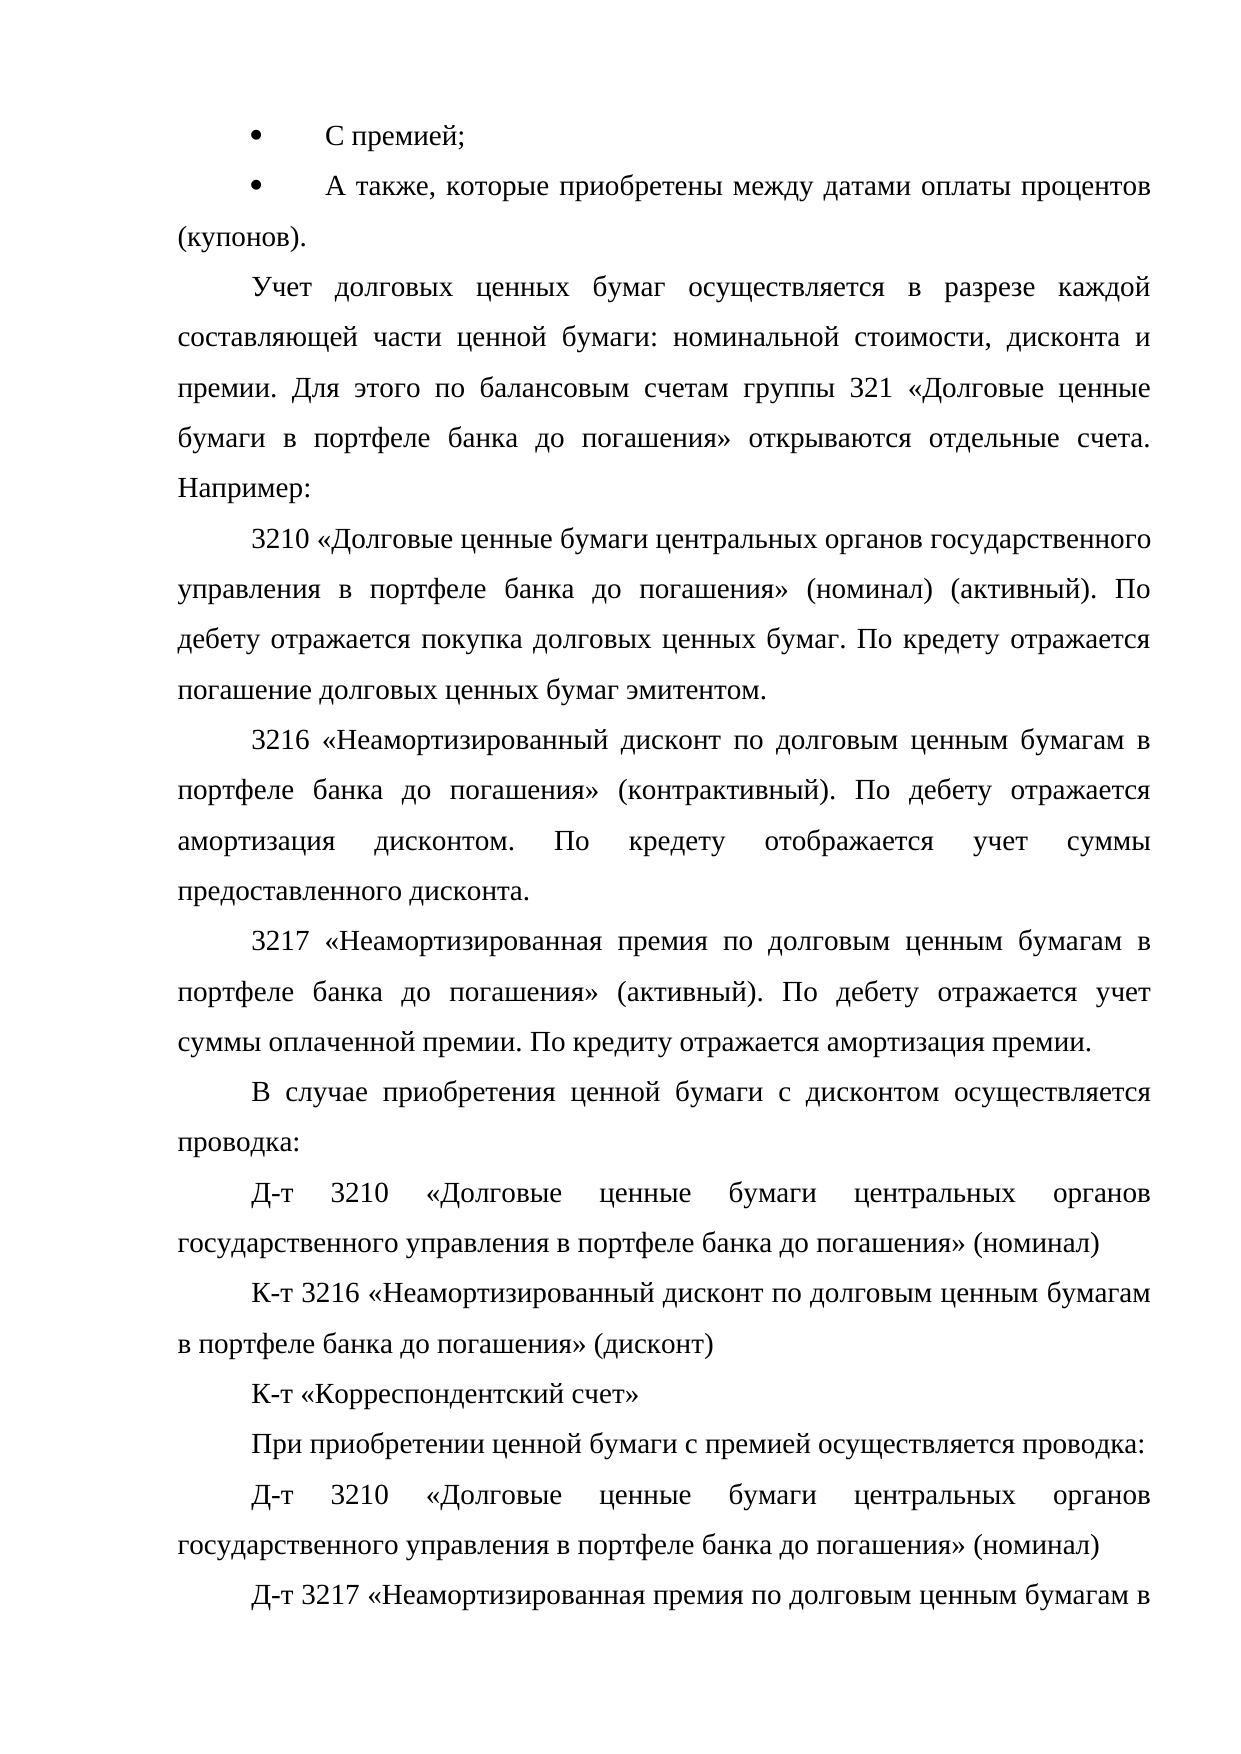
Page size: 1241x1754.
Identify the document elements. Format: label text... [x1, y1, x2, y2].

list А также, которые приобретены между датами оплаты процентов (купонов). [177, 168, 1152, 252]
text К-т 3216 «Неамортизированный дисконт по долговым ценным бумагам в портфеле банка до погашения» (дисконт) [177, 1276, 1152, 1359]
text Д-т 3210 «Долговые ценные бумаги центральных органов государственного управления в портфеле банка до погашения» (номинал) [177, 1175, 1152, 1259]
text В случае приобретения ценной бумаги с дисконтом осуществляется проводка: [177, 1074, 1152, 1158]
text При приобретении ценной бумаги с премией осуществляется проводка: [177, 1426, 1152, 1460]
text 3217 «Неамортизированная премия по долговым ценным бумагам в портфеле банка до погашения» (активный). По дебету отражается учет суммы оплаченной премии. По кредиту отражается амортизация премии. [177, 923, 1152, 1057]
list С премией; [177, 118, 1152, 152]
text Учет долговых ценных бумаг осуществляется в разрезе каждой составляющей части ценной бумаги: номинальной стоимости, дисконта и премии. Для этого по балансовым счетам группы 321 «Долговые ценные бумаги в портфеле банка до погашения» открываются отдельные счета. Например: [177, 269, 1152, 504]
text 3216 «Неамортизированный дисконт по долговым ценным бумагам в портфеле банка до погашения» (контрактивный). По дебету отражается амортизация дисконтом. По кредету отображается учет суммы предоставленного дисконта. [177, 722, 1152, 907]
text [177, 1577, 1152, 1611]
text К-т «Корреспондентский счет» [177, 1376, 1152, 1410]
text Д-т 3210 «Долговые ценные бумаги центральных органов государственного управления в портфеле банка до погашения» (номинал) [177, 1477, 1152, 1561]
text 3210 «Долговые ценные бумаги центральных органов государственного управления в портфеле банка до погашения» (номинал) (активный). По дебету отражается покупка долговых ценных бумаг. По кредету отражается погашение долговых ценных бумаг эмитентом. [177, 521, 1152, 705]
